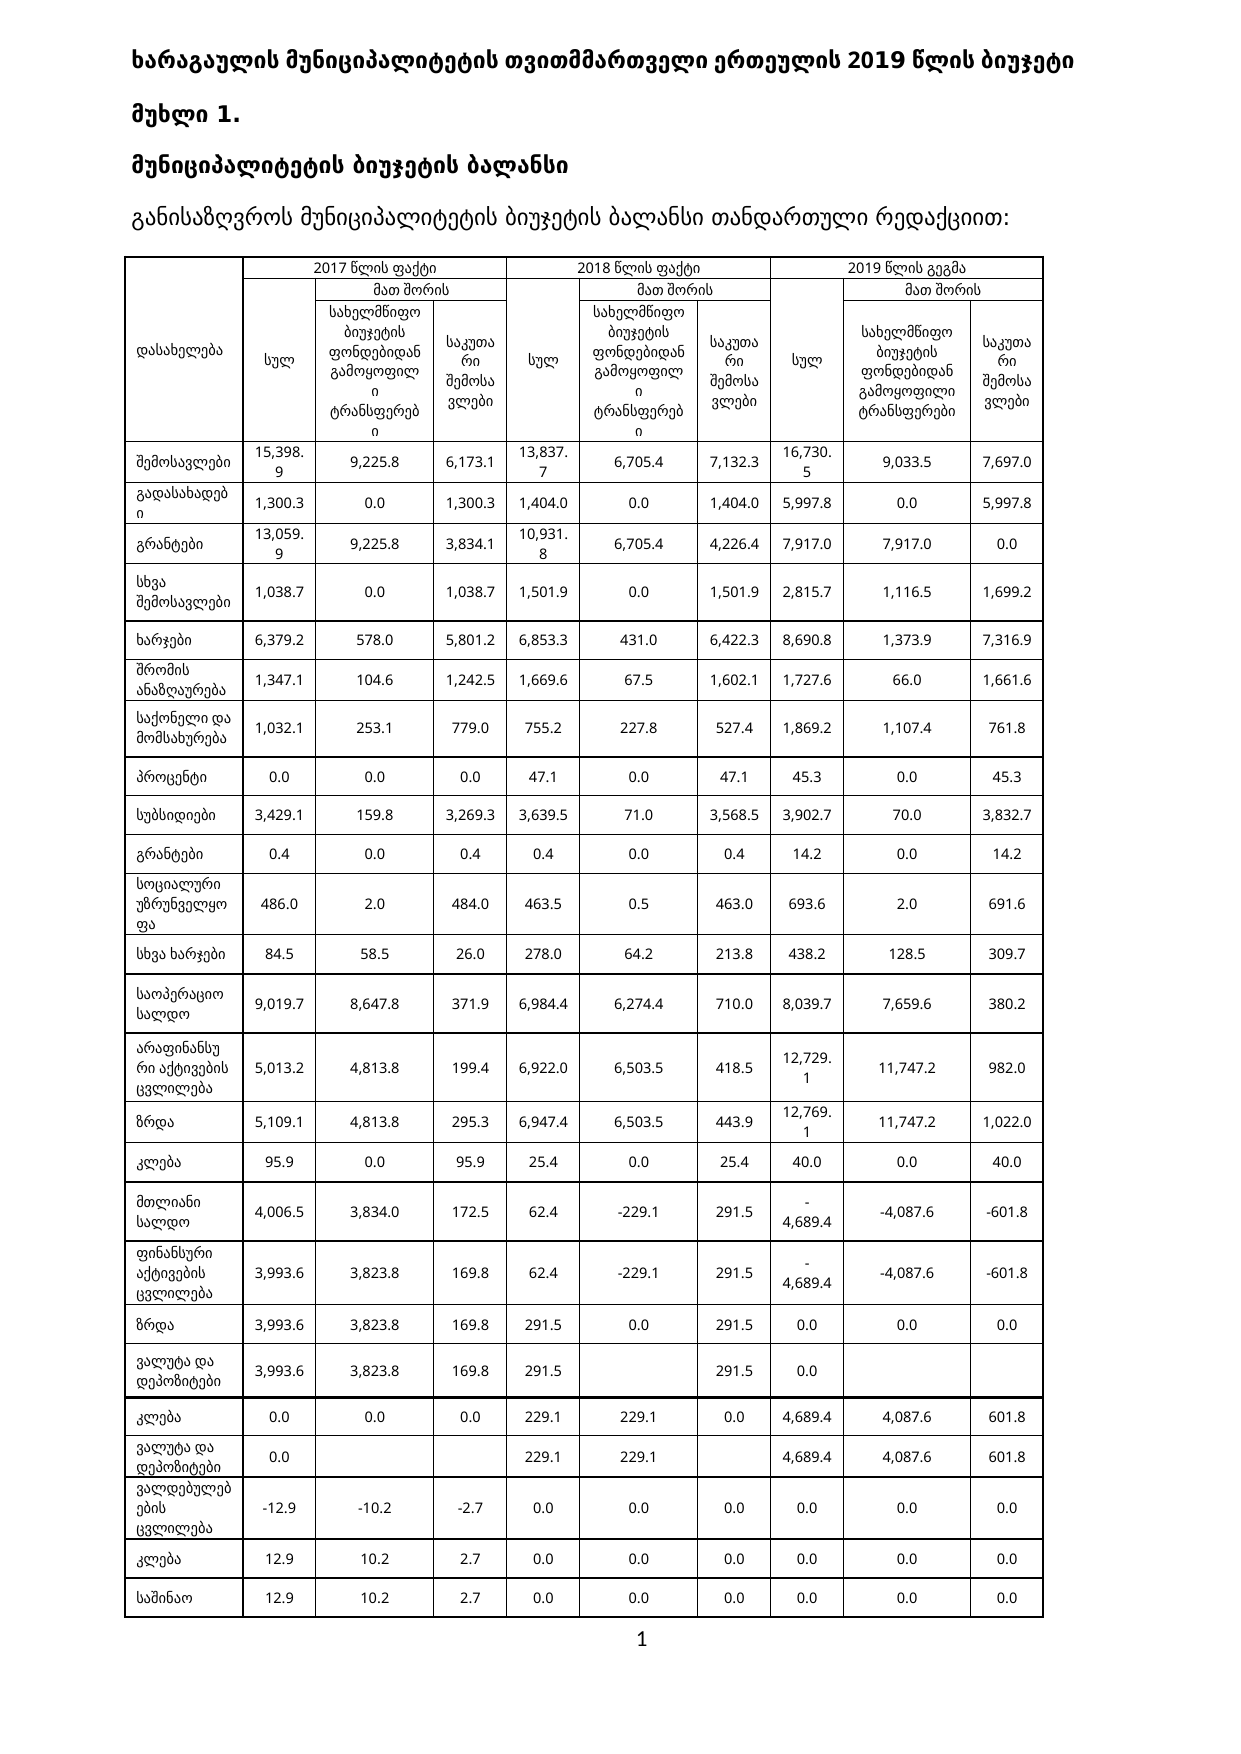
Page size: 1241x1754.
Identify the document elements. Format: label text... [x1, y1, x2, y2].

table_cell 278.0 [507, 935, 579, 973]
table_cell საკუთარი შემოსავლები [971, 301, 1042, 441]
table_cell 229.1 [580, 1436, 697, 1476]
table_cell 10,931.8 [507, 524, 579, 563]
table_cell 0.0 [316, 758, 433, 795]
table_cell 0.0 [434, 1399, 506, 1435]
table_header 2019 წლის გეგმა [771, 258, 1042, 277]
table_cell 8,690.8 [771, 622, 843, 659]
table_cell 291.5 [698, 1183, 770, 1240]
table_cell 1,107.4 [844, 701, 970, 756]
table_cell სოციალური უზრუნველყოფა [126, 874, 242, 934]
table_cell 47.1 [507, 758, 579, 795]
table_cell 1,116.5 [844, 564, 970, 619]
table_cell სახელმწიფო ბიუჯეტის ფონდებიდან გამოყოფილი ტრანსფერები [580, 301, 697, 441]
table_cell 3,823.8 [316, 1305, 433, 1343]
table_cell 0.5 [580, 874, 697, 934]
table_cell 4,813.8 [316, 1034, 433, 1101]
table_cell 484.0 [434, 874, 506, 934]
table_cell [844, 1344, 970, 1396]
table_cell 5,997.8 [771, 483, 843, 522]
table_cell 8,647.8 [316, 975, 433, 1032]
table_cell 227.8 [580, 701, 697, 756]
table_cell 6,705.4 [580, 442, 697, 482]
table_cell 1,038.7 [434, 564, 506, 619]
table_cell 2.7 [434, 1579, 506, 1616]
table_cell 169.8 [434, 1242, 506, 1304]
table_cell -2.7 [434, 1478, 506, 1538]
table_cell 578.0 [316, 622, 433, 659]
text ხარაგაულის მუნიციპალიტეტის თვითმმართველი ერთეულის 2019 წლის ბიუჯეტი [131, 44, 1152, 76]
table_cell 0.0 [844, 483, 970, 522]
table_cell 0.0 [580, 1579, 697, 1616]
table_cell 16,730.5 [771, 442, 843, 482]
table_cell 12.9 [244, 1579, 315, 1616]
table_cell 229.1 [507, 1436, 579, 1476]
table_cell ხარჯები [126, 622, 242, 659]
table_cell 11,747.2 [844, 1102, 970, 1142]
table_cell 0.0 [244, 758, 315, 795]
table_cell 710.0 [698, 975, 770, 1032]
table_cell 6,705.4 [580, 524, 697, 563]
table_cell 463.0 [698, 874, 770, 934]
table_cell 3,834.1 [434, 524, 506, 563]
table_cell საკუთარი შემოსავლები [434, 301, 506, 441]
table_cell 0.0 [771, 1540, 843, 1577]
table_cell 45.3 [971, 758, 1042, 795]
text განისაზღვროს მუნიციპალიტეტის ბიუჯეტის ბალანსი თანდართული რედაქციით: [131, 204, 1152, 231]
table_cell -4,689.4 [771, 1183, 843, 1240]
table_cell 4,813.8 [316, 1102, 433, 1142]
table_cell 67.5 [580, 660, 697, 699]
table_cell 5,801.2 [434, 622, 506, 659]
table_cell 4,226.4 [698, 524, 770, 563]
table_cell 0.0 [844, 835, 970, 873]
table_cell -229.1 [580, 1242, 697, 1304]
table_cell 0.0 [771, 1344, 843, 1396]
table_cell 0.0 [316, 1143, 433, 1181]
table_cell [580, 1344, 697, 1396]
table_cell 4,087.6 [844, 1399, 970, 1435]
table_cell 71.0 [580, 796, 697, 834]
table_cell 0.4 [244, 835, 315, 873]
table_cell 0.0 [580, 1540, 697, 1577]
table_cell 2.7 [434, 1540, 506, 1577]
table_cell 0.0 [434, 758, 506, 795]
table_cell -601.8 [971, 1183, 1042, 1240]
table_cell 1,727.6 [771, 660, 843, 699]
table_cell 0.0 [580, 564, 697, 619]
table_cell -601.8 [971, 1242, 1042, 1304]
table_cell 62.4 [507, 1183, 579, 1240]
table_cell 40.0 [971, 1143, 1042, 1181]
table_cell 0.0 [580, 1305, 697, 1343]
table_cell 1,869.2 [771, 701, 843, 756]
table_cell გადასახადები [126, 483, 242, 522]
table_cell 601.8 [971, 1399, 1042, 1435]
table_cell 3,823.8 [316, 1344, 433, 1396]
table_cell 45.3 [771, 758, 843, 795]
table_cell 3,993.6 [244, 1242, 315, 1304]
table_cell 0.0 [771, 1305, 843, 1343]
table_cell 95.9 [244, 1143, 315, 1181]
table_cell 0.0 [771, 1478, 843, 1538]
table_cell 0.0 [971, 524, 1042, 563]
table_cell [434, 1436, 506, 1476]
table_cell 3,832.7 [971, 796, 1042, 834]
table_cell 291.5 [698, 1305, 770, 1343]
table_cell 10.2 [316, 1579, 433, 1616]
table_cell 982.0 [971, 1034, 1042, 1101]
table_cell 95.9 [434, 1143, 506, 1181]
table_cell 253.1 [316, 701, 433, 756]
table_cell 3,429.1 [244, 796, 315, 834]
table_cell 1,032.1 [244, 701, 315, 756]
table_cell 0.0 [316, 1399, 433, 1435]
table_cell 6,173.1 [434, 442, 506, 482]
table_cell 0.0 [771, 1579, 843, 1616]
table_cell სულ [771, 279, 843, 441]
table_cell 64.2 [580, 935, 697, 973]
table_cell 0.0 [507, 1579, 579, 1616]
table_cell -10.2 [316, 1478, 433, 1538]
table_cell -12.9 [244, 1478, 315, 1538]
table_cell გრანტები [126, 835, 242, 873]
table_cell კლება [126, 1399, 242, 1435]
table_cell 1,300.3 [434, 483, 506, 522]
table_cell 3,823.8 [316, 1242, 433, 1304]
table_cell 5,109.1 [244, 1102, 315, 1142]
table_cell 4,006.5 [244, 1183, 315, 1240]
table_cell 229.1 [580, 1399, 697, 1435]
table_cell 0.0 [698, 1579, 770, 1616]
table_cell 371.9 [434, 975, 506, 1032]
table_cell 1,022.0 [971, 1102, 1042, 1142]
table_cell სახელმწიფო ბიუჯეტის ფონდებიდან გამოყოფილი ტრანსფერები [316, 301, 433, 441]
table_cell 0.0 [316, 483, 433, 522]
table_cell 7,917.0 [844, 524, 970, 563]
table_cell 418.5 [698, 1034, 770, 1101]
table_cell საკუთარი შემოსავლები [698, 301, 770, 441]
table_cell 7,132.3 [698, 442, 770, 482]
table_cell შრომის ანაზღაურება [126, 660, 242, 699]
table_cell სხვა ხარჯები [126, 935, 242, 973]
table_cell 9,225.8 [316, 442, 433, 482]
table_cell სულ [507, 279, 579, 441]
table_cell 0.0 [844, 758, 970, 795]
table_cell 1,300.3 [244, 483, 315, 522]
table_cell ზრდა [126, 1102, 242, 1142]
table_cell 12.9 [244, 1540, 315, 1577]
table_cell შემოსავლები [126, 442, 242, 482]
table_cell 1,038.7 [244, 564, 315, 619]
table_cell 295.3 [434, 1102, 506, 1142]
table_cell ვალდებულებების ცვლილება [126, 1478, 242, 1538]
table_cell 2.0 [316, 874, 433, 934]
table_cell 0.0 [698, 1478, 770, 1538]
table_cell 15,398.9 [244, 442, 315, 482]
table_cell 199.4 [434, 1034, 506, 1101]
table_cell 172.5 [434, 1183, 506, 1240]
table_cell 1,669.6 [507, 660, 579, 699]
table_cell 25.4 [507, 1143, 579, 1181]
text მუნიციპალიტეტის ბიუჯეტის ბალანსი [131, 153, 1152, 179]
table_cell 6,503.5 [580, 1102, 697, 1142]
table_cell 309.7 [971, 935, 1042, 973]
table_cell 438.2 [771, 935, 843, 973]
table_cell 291.5 [698, 1344, 770, 1396]
table_cell 6,984.4 [507, 975, 579, 1032]
table_cell 0.0 [698, 1540, 770, 1577]
table_cell -4,087.6 [844, 1183, 970, 1240]
table_cell 0.0 [507, 1478, 579, 1538]
table_cell 0.0 [698, 1399, 770, 1435]
table_cell 0.0 [580, 835, 697, 873]
table_cell 213.8 [698, 935, 770, 973]
table_cell 3,568.5 [698, 796, 770, 834]
table_cell 1,404.0 [507, 483, 579, 522]
table_cell -4,689.4 [771, 1242, 843, 1304]
table_cell 6,379.2 [244, 622, 315, 659]
table_cell 0.0 [244, 1436, 315, 1476]
table_cell 6,422.3 [698, 622, 770, 659]
table_cell 6,274.4 [580, 975, 697, 1032]
table_cell 229.1 [507, 1399, 579, 1435]
table_cell 70.0 [844, 796, 970, 834]
table_cell 0.0 [971, 1305, 1042, 1343]
table_cell სხვა შემოსავლები [126, 564, 242, 619]
table_cell 40.0 [771, 1143, 843, 1181]
table_cell 0.0 [580, 1143, 697, 1181]
table_cell მათ შორის [580, 279, 770, 299]
table_cell ზრდა [126, 1305, 242, 1343]
table_cell სახელმწიფო ბიუჯეტის ფონდებიდან გამოყოფილი ტრანსფერები [844, 301, 970, 441]
table_cell 0.4 [434, 835, 506, 873]
table_cell 128.5 [844, 935, 970, 973]
table_cell 443.9 [698, 1102, 770, 1142]
table_cell 1,501.9 [698, 564, 770, 619]
table_cell [698, 1436, 770, 1476]
table_cell 3,902.7 [771, 796, 843, 834]
table_cell 169.8 [434, 1305, 506, 1343]
table_cell მთლიანი სალდო [126, 1183, 242, 1240]
table_cell 9,033.5 [844, 442, 970, 482]
table_cell 14.2 [971, 835, 1042, 873]
table_cell 12,729.1 [771, 1034, 843, 1101]
table_cell 3,993.6 [244, 1305, 315, 1343]
table_cell 1,347.1 [244, 660, 315, 699]
table_cell 0.0 [244, 1399, 315, 1435]
table_cell გრანტები [126, 524, 242, 563]
table_cell 693.6 [771, 874, 843, 934]
table_cell 6,853.3 [507, 622, 579, 659]
table_cell 4,689.4 [771, 1399, 843, 1435]
table_cell 62.4 [507, 1242, 579, 1304]
table_cell 779.0 [434, 701, 506, 756]
table_cell 3,639.5 [507, 796, 579, 834]
table_cell 1,699.2 [971, 564, 1042, 619]
table_cell 0.0 [844, 1143, 970, 1181]
table_cell 9,225.8 [316, 524, 433, 563]
table_cell 11,747.2 [844, 1034, 970, 1101]
table_cell 104.6 [316, 660, 433, 699]
table_cell 0.0 [580, 483, 697, 522]
table_cell არაფინანსური აქტივების ცვლილება [126, 1034, 242, 1101]
table_header დასახელება [126, 258, 242, 441]
table_cell 1,404.0 [698, 483, 770, 522]
table_cell 0.0 [316, 564, 433, 619]
table_cell პროცენტი [126, 758, 242, 795]
table_cell 0.0 [507, 1540, 579, 1577]
table_cell 1,501.9 [507, 564, 579, 619]
table_cell -229.1 [580, 1183, 697, 1240]
table_cell 0.0 [316, 835, 433, 873]
table_cell 0.4 [507, 835, 579, 873]
table_cell 1,242.5 [434, 660, 506, 699]
table_header 2017 წლის ფაქტი [244, 258, 506, 277]
text მუხლი 1. [131, 101, 1152, 128]
table_cell 0.0 [971, 1579, 1042, 1616]
table_cell 5,997.8 [971, 483, 1042, 522]
table_cell კლება [126, 1143, 242, 1181]
table_cell [316, 1436, 433, 1476]
table_cell 7,917.0 [771, 524, 843, 563]
table_cell 3,834.0 [316, 1183, 433, 1240]
table_cell 25.4 [698, 1143, 770, 1181]
table_cell 2.0 [844, 874, 970, 934]
table_header 2018 წლის ფაქტი [507, 258, 770, 277]
table_cell 486.0 [244, 874, 315, 934]
table_cell 169.8 [434, 1344, 506, 1396]
table_cell 3,269.3 [434, 796, 506, 834]
table_cell საოპერაციო სალდო [126, 975, 242, 1032]
table_cell 6,922.0 [507, 1034, 579, 1101]
table_cell 0.0 [971, 1478, 1042, 1538]
table_cell სულ [244, 279, 315, 441]
table_cell 8,039.7 [771, 975, 843, 1032]
table_cell 0.0 [844, 1478, 970, 1538]
table_cell 7,316.9 [971, 622, 1042, 659]
table_cell 6,503.5 [580, 1034, 697, 1101]
table_cell საშინაო [126, 1579, 242, 1616]
table_cell 0.0 [844, 1579, 970, 1616]
table_cell 58.5 [316, 935, 433, 973]
table_cell 1,602.1 [698, 660, 770, 699]
table_cell 9,019.7 [244, 975, 315, 1032]
table_cell 159.8 [316, 796, 433, 834]
table_cell 761.8 [971, 701, 1042, 756]
table_cell [971, 1344, 1042, 1396]
table_cell 0.4 [698, 835, 770, 873]
table_cell 4,087.6 [844, 1436, 970, 1476]
table_cell 431.0 [580, 622, 697, 659]
table_cell 12,769.1 [771, 1102, 843, 1142]
table_cell ვალუტა და დეპოზიტები [126, 1344, 242, 1396]
table_cell 66.0 [844, 660, 970, 699]
table_cell 691.6 [971, 874, 1042, 934]
table_cell 47.1 [698, 758, 770, 795]
table_cell 7,697.0 [971, 442, 1042, 482]
table_cell 601.8 [971, 1436, 1042, 1476]
table_cell სუბსიდიები [126, 796, 242, 834]
table_cell 10.2 [316, 1540, 433, 1577]
table_cell 84.5 [244, 935, 315, 973]
table_cell მათ შორის [844, 279, 1042, 299]
table_cell 7,659.6 [844, 975, 970, 1032]
table_cell 26.0 [434, 935, 506, 973]
table_cell 291.5 [698, 1242, 770, 1304]
table_cell 4,689.4 [771, 1436, 843, 1476]
table_cell 463.5 [507, 874, 579, 934]
table_cell საქონელი და მომსახურება [126, 701, 242, 756]
table_cell კლება [126, 1540, 242, 1577]
table_cell 14.2 [771, 835, 843, 873]
table_cell 1,661.6 [971, 660, 1042, 699]
table_cell 291.5 [507, 1344, 579, 1396]
table_cell 0.0 [580, 758, 697, 795]
table_cell 291.5 [507, 1305, 579, 1343]
table_cell 0.0 [971, 1540, 1042, 1577]
table_cell 0.0 [580, 1478, 697, 1538]
table_cell 380.2 [971, 975, 1042, 1032]
table_cell -4,087.6 [844, 1242, 970, 1304]
table_cell ფინანსური აქტივების ცვლილება [126, 1242, 242, 1304]
table_cell 13,837.7 [507, 442, 579, 482]
table_cell 3,993.6 [244, 1344, 315, 1396]
table_cell 755.2 [507, 701, 579, 756]
table_cell 1,373.9 [844, 622, 970, 659]
table_cell მათ შორის [316, 279, 506, 299]
table_cell 13,059.9 [244, 524, 315, 563]
table_cell 0.0 [844, 1305, 970, 1343]
table_cell 5,013.2 [244, 1034, 315, 1101]
table_cell 527.4 [698, 701, 770, 756]
table_cell ვალუტა და დეპოზიტები [126, 1436, 242, 1476]
table_cell 6,947.4 [507, 1102, 579, 1142]
table_cell 2,815.7 [771, 564, 843, 619]
table_cell 0.0 [844, 1540, 970, 1577]
